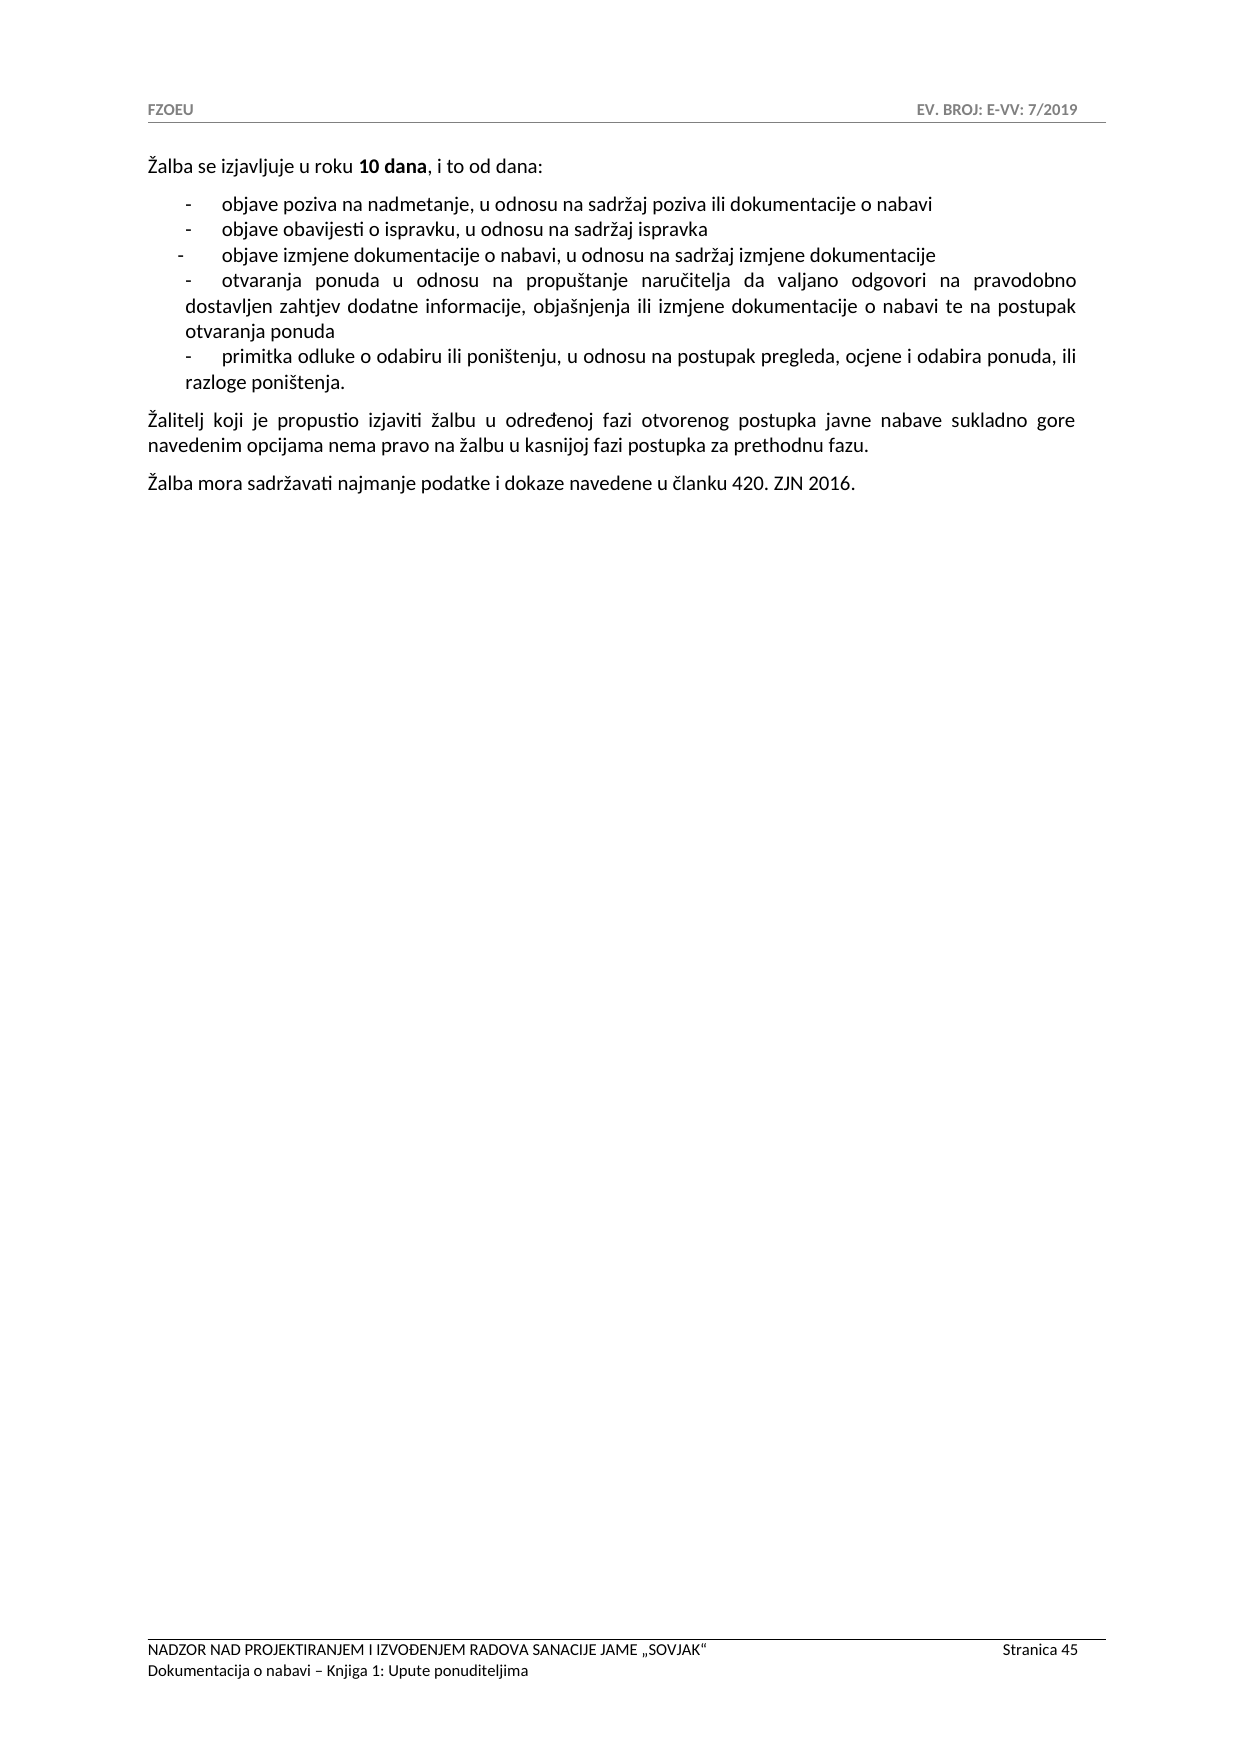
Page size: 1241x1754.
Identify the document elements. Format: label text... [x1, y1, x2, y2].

list - primitka odluke o odabiru ili poništenju, u odnosu na postupak pregleda, ocjene i odabira ponuda, ili razloge poništenja. [185, 344, 1078, 394]
list - objave obavijesti o ispravku, u odnosu na sadržaj ispravka [185, 217, 1078, 242]
text Žalba se izjavljuje u roku 10 dana, i to od dana: [148, 153, 1078, 179]
text Žalitelj koji je propustio izjaviti žalbu u određenoj fazi otvorenog postupka javne nabave sukladno gore navedenim opcijama nema pravo na žalbu u kasnijoj fazi postupka za prethodnu fazu. [148, 407, 1078, 458]
list - objave poziva na nadmetanje, u odnosu na sadržaj poziva ili dokumentacije o nabavi [185, 191, 1078, 217]
text Žalba mora sadržavati najmanje podatke i dokaze navedene u članku 420. ZJN 2016. [148, 470, 1078, 496]
list - otvaranja ponuda u odnosu na propuštanje naručitelja da valjano odgovori na pravodobno dostavljen zahtjev dodatne informacije, objašnjenja ili izmjene dokumentacije o nabavi te na postupak otvaranja ponuda [185, 267, 1078, 344]
text - objave izmjene dokumentacije o nabavi, u odnosu na sadržaj izmjene dokumentacije [148, 242, 1078, 267]
